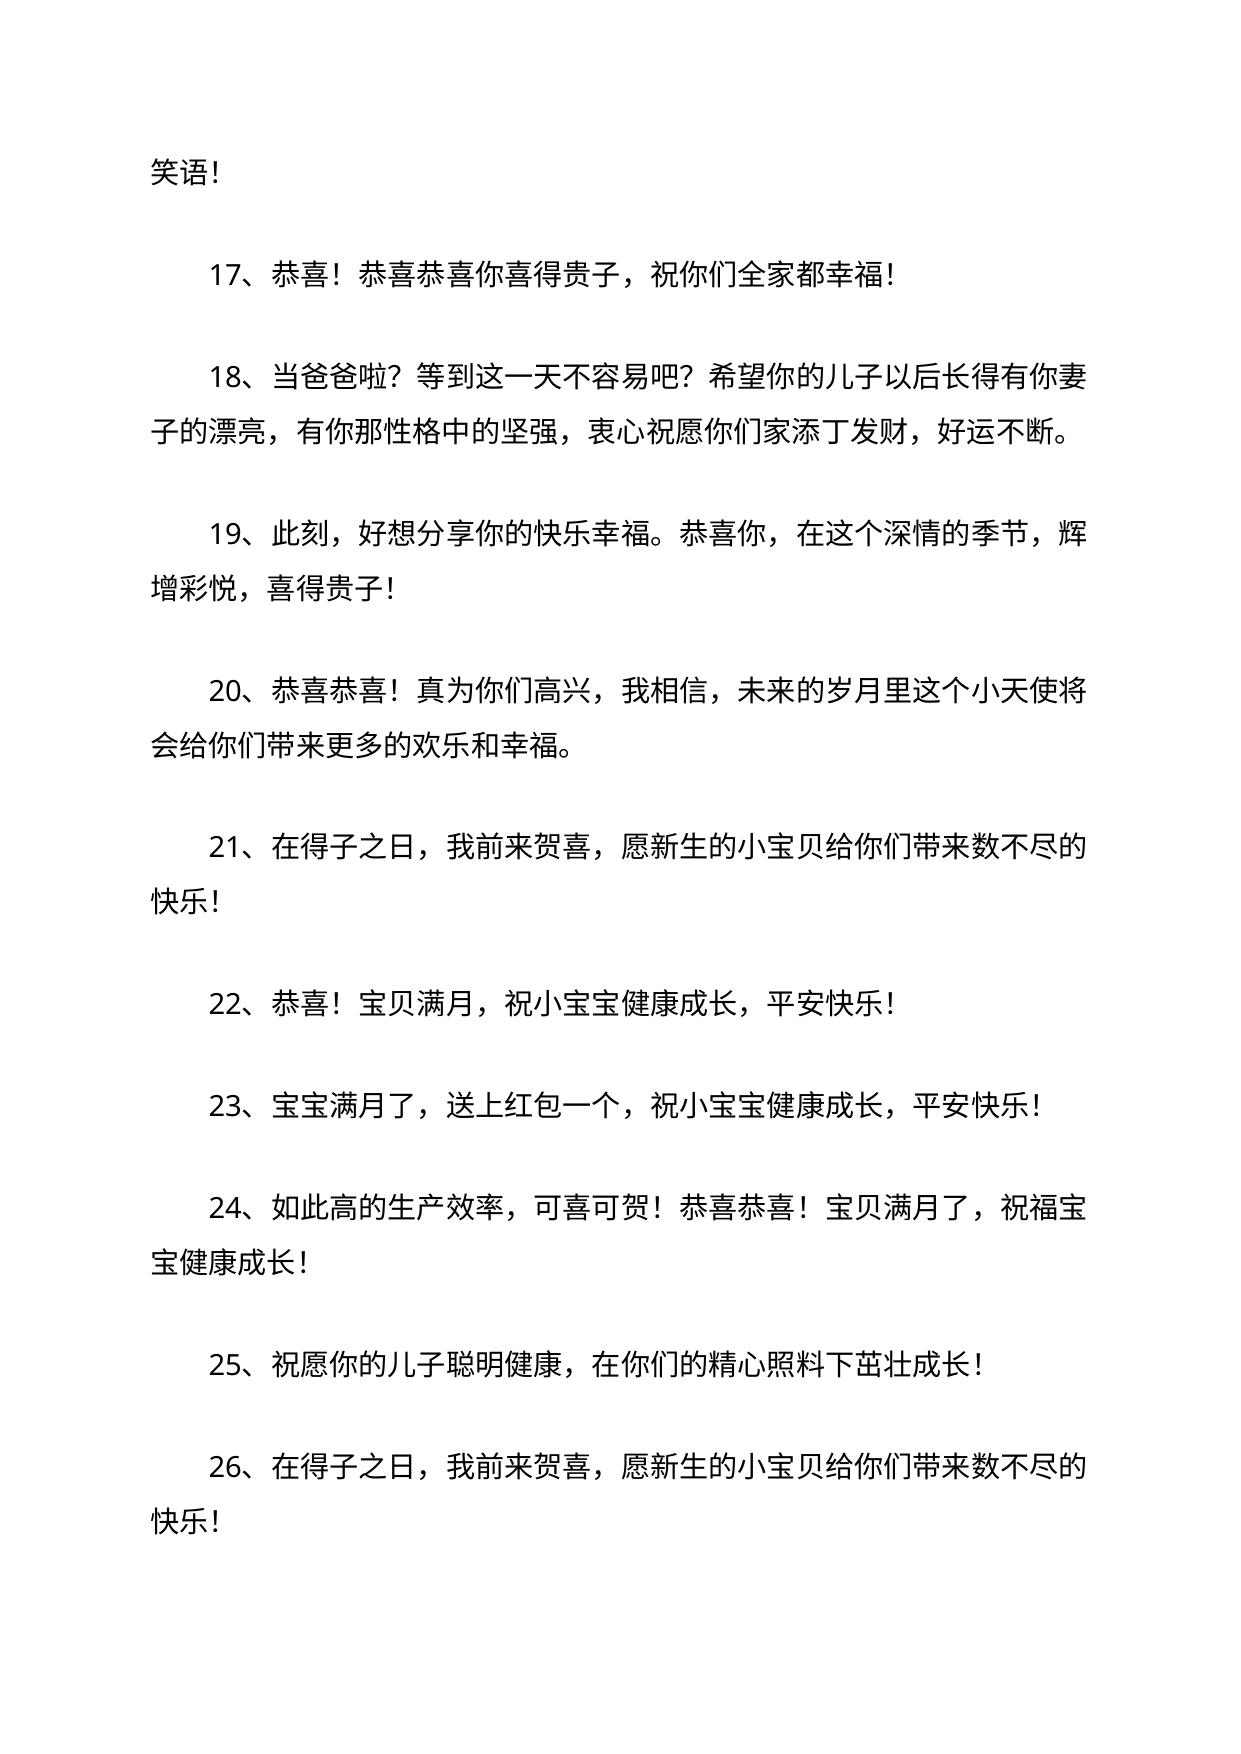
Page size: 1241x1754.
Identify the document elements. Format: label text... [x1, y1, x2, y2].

text 20、恭喜恭喜！真为你们高兴，我相信，未来的岁月里这个小天使将会给你们带来更多的欢乐和幸福。 [150, 667, 1090, 764]
text 22、恭喜！宝贝满月，祝小宝宝健康成长，平安快乐！ [150, 981, 1090, 1023]
text 23、宝宝满月了，送上红包一个，祝小宝宝健康成长，平安快乐！ [150, 1083, 1090, 1125]
text 25、祝愿你的儿子聪明健康，在你们的精心照料下茁壮成长！ [150, 1342, 1090, 1384]
text 21、在得子之日，我前来贺喜，愿新生的小宝贝给你们带来数不尽的快乐！ [150, 824, 1090, 921]
text 19、此刻，好想分享你的快乐幸福。恭喜你，在这个深情的季节，辉增彩悦，喜得贵子！ [150, 511, 1090, 608]
text 18、当爸爸啦？等到这一天不容易吧？希望你的儿子以后长得有你妻子的漂亮，有你那性格中的坚强，衷心祝愿你们家添丁发财，好运不断。 [150, 354, 1090, 451]
text 24、如此高的生产效率，可喜可贺！恭喜恭喜！宝贝满月了，祝福宝宝健康成长！ [150, 1185, 1090, 1282]
text 26、在得子之日，我前来贺喜，愿新生的小宝贝给你们带来数不尽的快乐！ [150, 1443, 1090, 1541]
text 17、恭喜！恭喜恭喜你喜得贵子，祝你们全家都幸福！ [150, 252, 1090, 294]
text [150, 150, 1090, 192]
